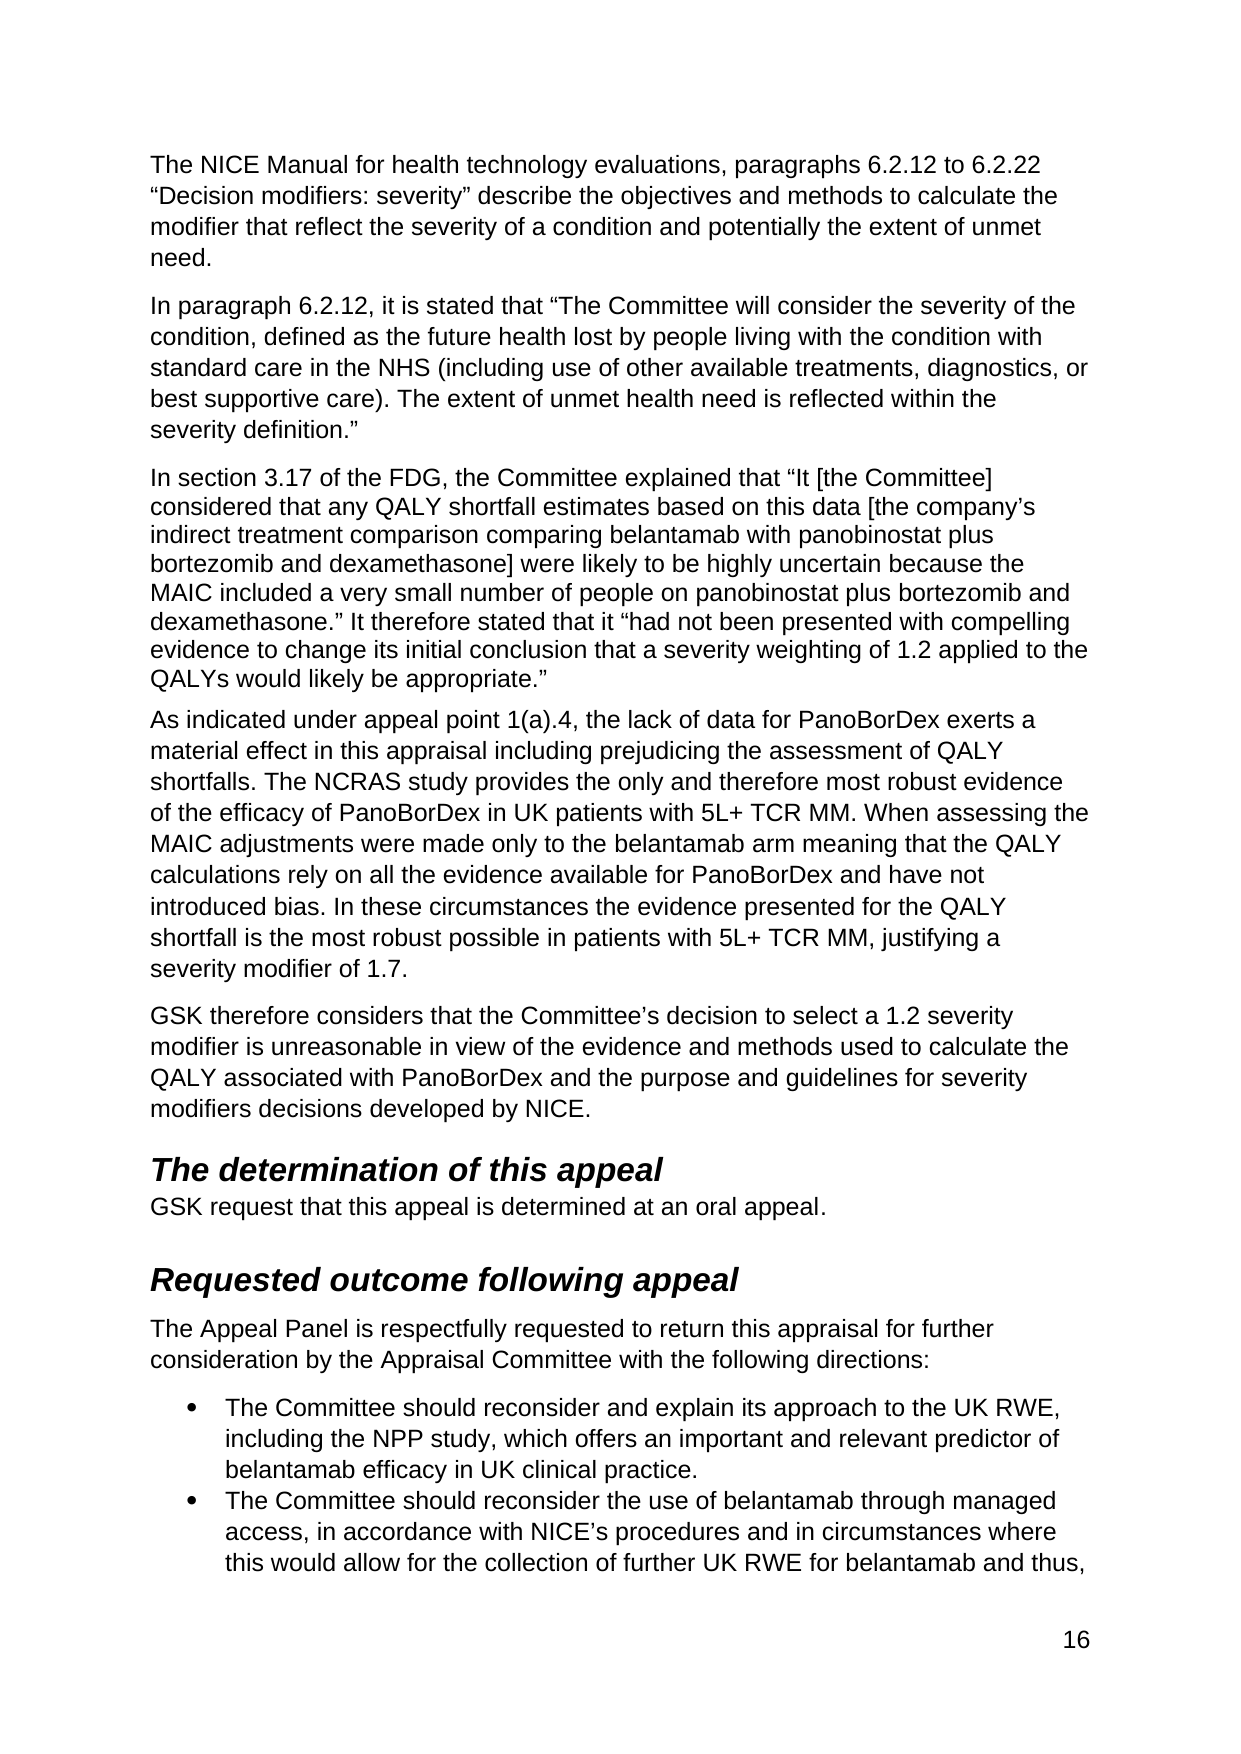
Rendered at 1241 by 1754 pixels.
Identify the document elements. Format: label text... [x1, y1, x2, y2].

text GSK request that this appeal is determined at an oral appeal. [150, 1192, 1090, 1221]
subtitle The determination of this appeal [150, 1150, 1090, 1189]
text GSK therefore considers that the Committee’s decision to select a 1.2 severity modifier is unreasonable in view of the evidence and methods used to calculate the QALY associated with PanoBorDex and the purpose and guidelines for severity modifiers decisions developed by NICE. [150, 1001, 1090, 1123]
text In section 3.17 of the FDG, the Committee explained that “It [the Committee] considered that any QALY shortfall estimates based on this data [the company’s indirect treatment comparison comparing belantamab with panobinostat plus bortezomib and dexamethasone] were likely to be highly uncertain because the MAIC included a very small number of people on panobinostat plus bortezomib and dexamethasone.” It therefore stated that it “had not been presented with compelling evidence to change its initial conclusion that a severity weighting of 1.2 applied to the QALYs would likely be appropriate.” [150, 463, 1090, 693]
list The Committee should reconsider and explain its approach to the UK RWE, including the NPP study, which offers an important and relevant predictor of belantamab efficacy in UK clinical practice. [187, 1393, 1090, 1484]
text As indicated under appeal point 1(a).4, the lack of data for PanoBorDex exerts a material effect in this appraisal including prejudicing the assessment of QALY shortfalls. The NCRAS study provides the only and therefore most robust evidence of the efficacy of PanoBorDex in UK patients with 5L+ TCR MM. When assessing the MAIC adjustments were made only to the belantamab arm meaning that the QALY calculations rely on all the evidence available for PanoBorDex and have not introduced bias. In these circumstances the evidence presented for the QALY shortfall is the most robust possible in patients with 5L+ TCR MM, justifying a severity modifier of 1.7. [150, 705, 1090, 982]
text The NICE Manual for health technology evaluations, paragraphs 6.2.12 to 6.2.22 “Decision modifiers: severity” describe the objectives and methods to calculate the modifier that reflect the severity of a condition and potentially the extent of unmet need. [150, 150, 1090, 272]
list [187, 1486, 1090, 1577]
text In paragraph 6.2.12, it is stated that “The Committee will consider the severity of the condition, defined as the future health lost by people living with the condition with standard care in the NHS (including use of other available treatments, diagnostics, or best supportive care). The extent of unmet health need is reflected within the severity definition.” [150, 291, 1090, 444]
text The Appeal Panel is respectfully requested to return this appraisal for further consideration by the Appraisal Committee with the following directions: [150, 1314, 1090, 1374]
subtitle Requested outcome following appeal [150, 1260, 1090, 1298]
